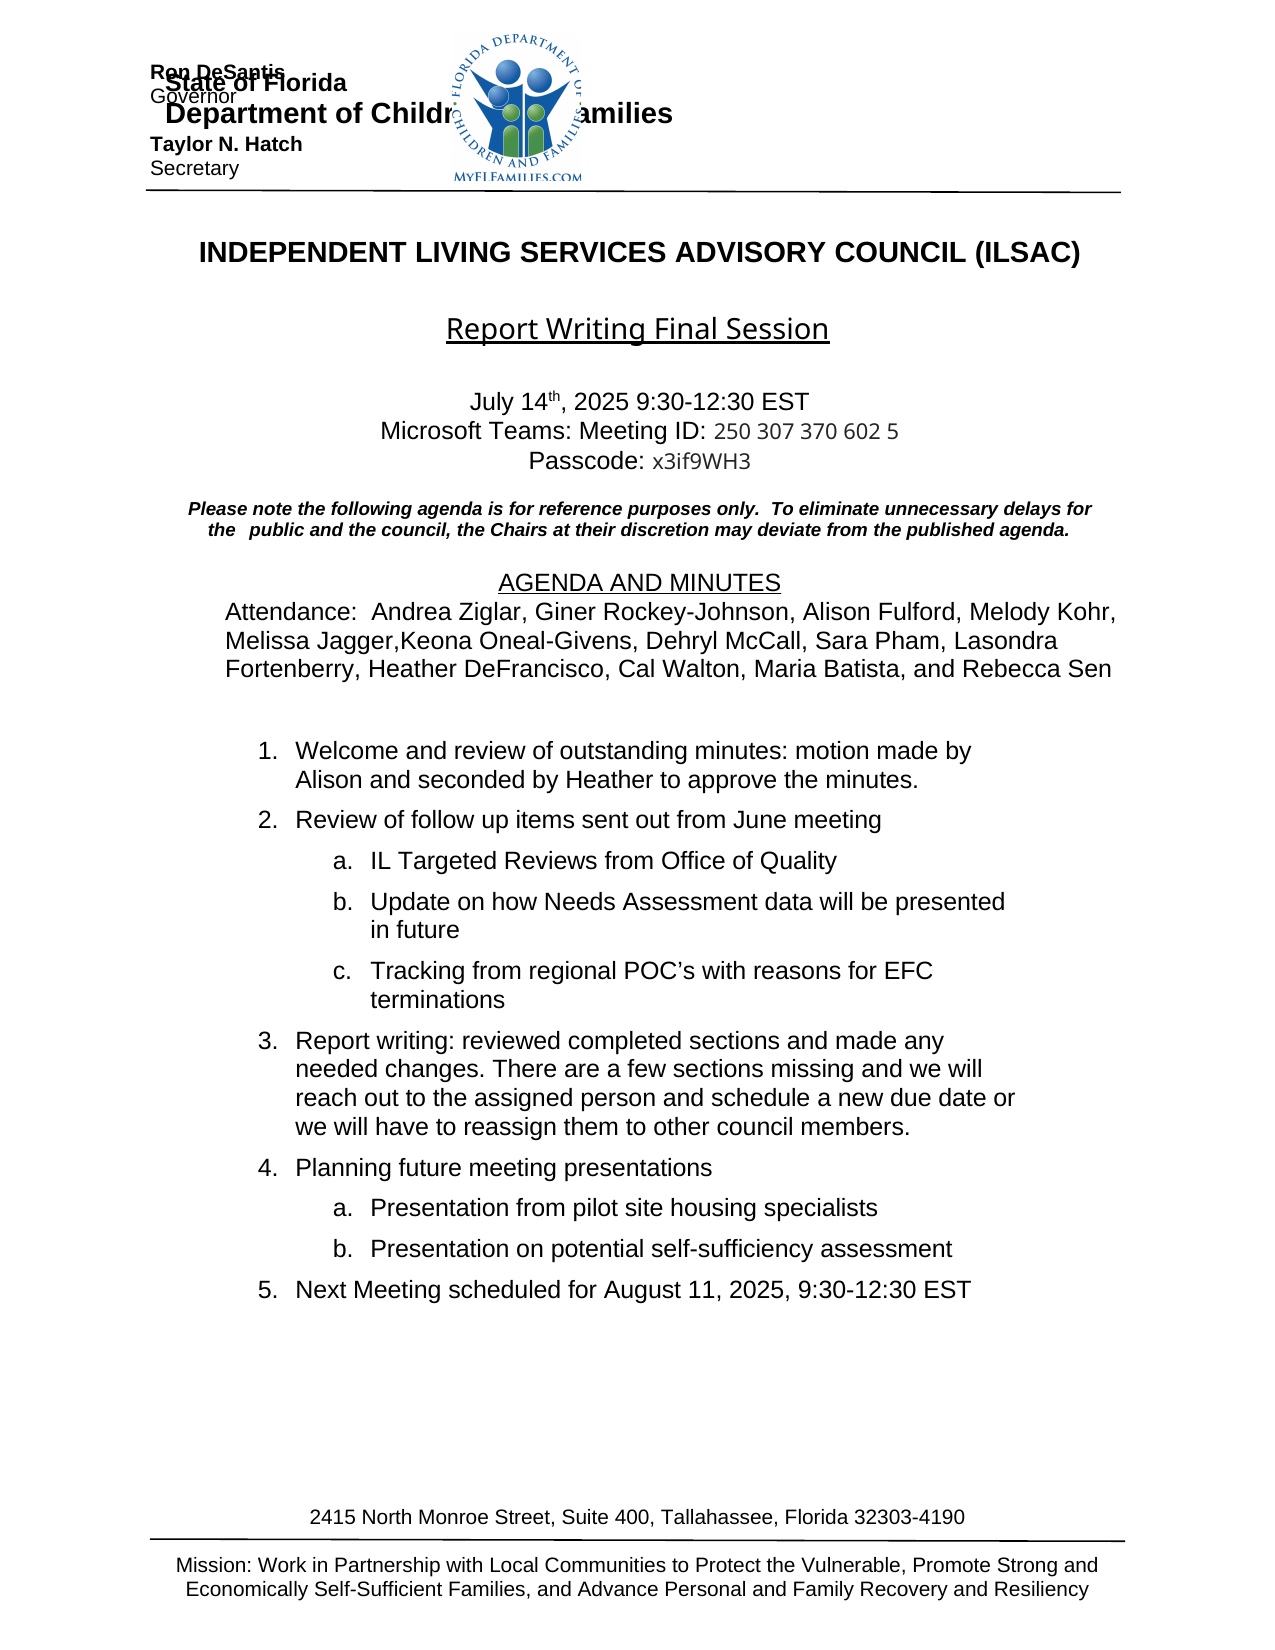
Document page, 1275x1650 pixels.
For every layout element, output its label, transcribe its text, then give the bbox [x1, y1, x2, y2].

text Microsoft Teams: Meeting ID: 250 307 370 602 5 Passcode: x3if9WH3 [257, 416, 1022, 476]
text Report Writing Final Session [150, 308, 1125, 348]
picture [451, 34, 582, 181]
text AGENDA AND MINUTES [258, 568, 1022, 597]
list Next Meeting scheduled for August 11, 2025, 9:30-12:30 EST [258, 1275, 1022, 1304]
list Presentation on potential self-sufficiency assessment [333, 1234, 1022, 1263]
list Tracking from regional POC’s with reasons for EFC terminations [333, 956, 1022, 1014]
list Presentation from pilot site housing specialists [333, 1193, 1022, 1222]
list Update on how Needs Assessment data will be presented in future [333, 887, 1022, 944]
text Please note the following agenda is for reference purposes only. To eliminate unnecessary delays for the public and the council, the Chairs at their discretion may deviate from the published agenda. [185, 497, 1094, 541]
text Attendance: Andrea Ziglar, Giner Rockey-Johnson, Alison Fulford, Melody Kohr, Melissa Jagger,Keona Oneal-Givens, Dehryl McCall, Sara Pham, Lasondra Fortenberry, Heather DeFrancisco, Cal Walton, Maria Batista, and Rebecca Sen [225, 597, 1125, 683]
list Review of follow up items sent out from June meeting [258, 805, 1022, 834]
list Welcome and review of outstanding minutes: motion made by Alison and seconded by Heather to approve the minutes. [258, 736, 1022, 793]
text July 14th, 2025 9:30-12:30 EST [257, 387, 1022, 416]
list Planning future meeting presentations [258, 1153, 1022, 1181]
list Report writing: reviewed completed sections and made any needed changes. There are a few sections missing and we will reach out to the assigned person and schedule a new due date or we will have to reassign them to other council members. [258, 1026, 1022, 1141]
list IL Targeted Reviews from Office of Quality [333, 846, 1022, 875]
text INDEPENDENT LIVING SERVICES ADVISORY COUNCIL (ILSAC) [185, 235, 1094, 268]
